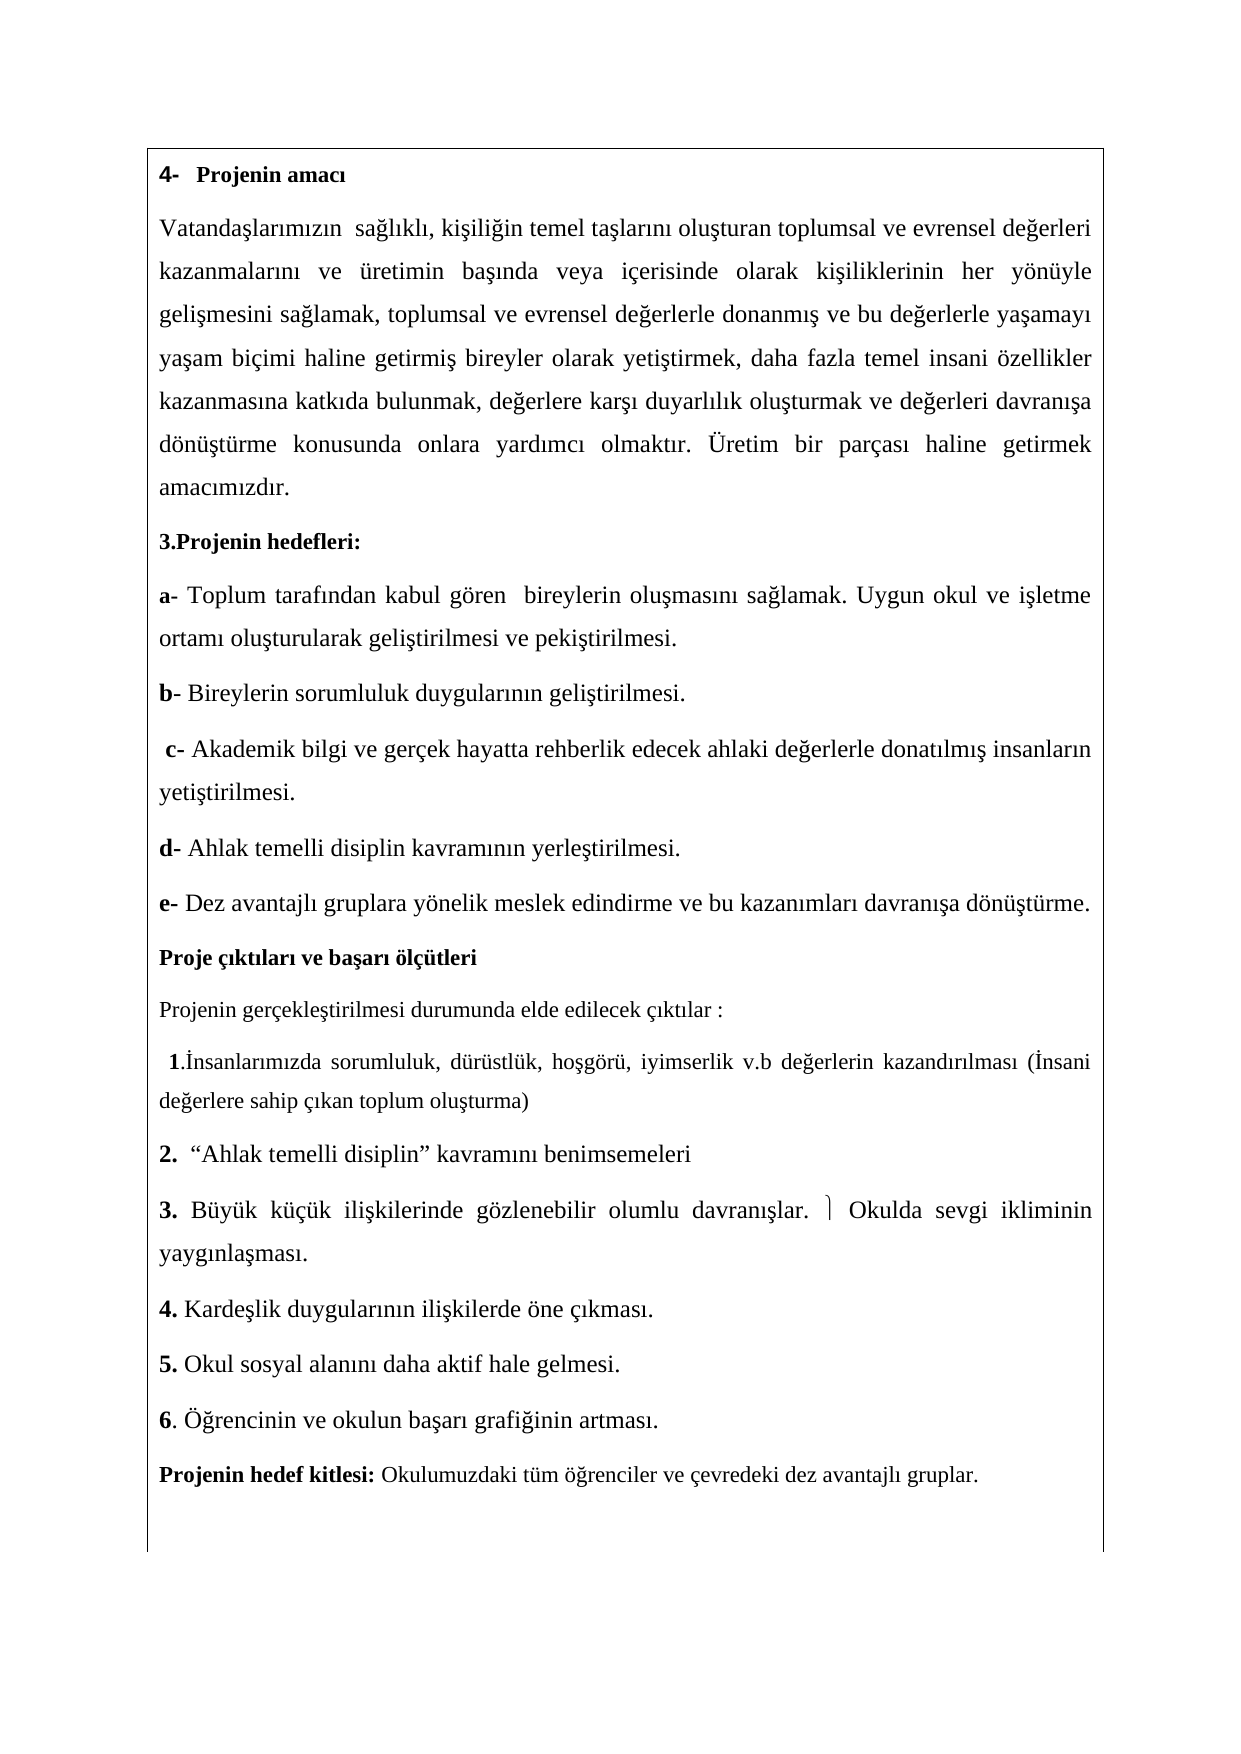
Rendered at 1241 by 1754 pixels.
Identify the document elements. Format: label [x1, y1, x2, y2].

table_header [148, 149, 1103, 1552]
